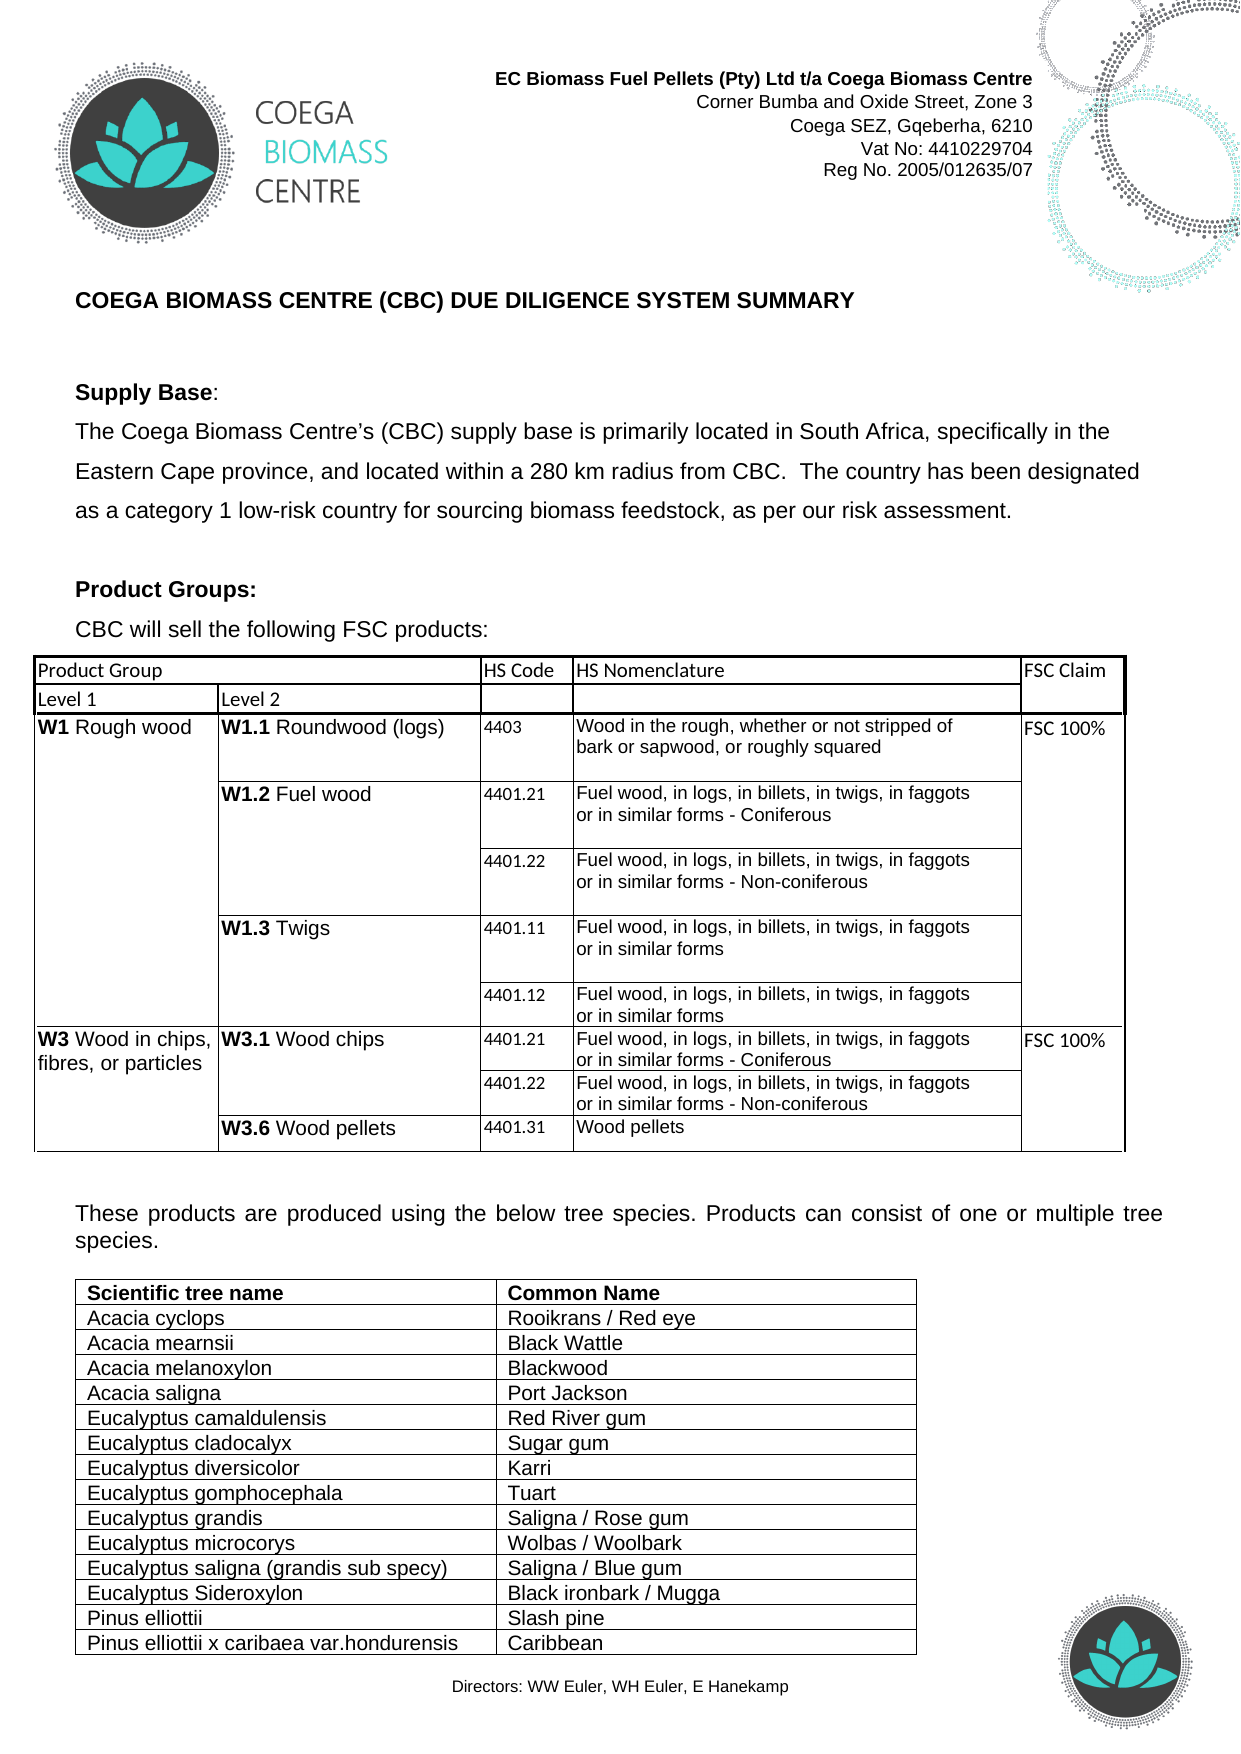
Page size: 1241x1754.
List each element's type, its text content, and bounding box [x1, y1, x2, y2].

table_cell W1.1 Roundwood (logs) [219, 715, 480, 781]
picture [50, 59, 406, 247]
table_cell W3.1 Wood chips [219, 1027, 480, 1114]
table_cell Red River gum [497, 1405, 916, 1429]
table_cell Blackwood [497, 1355, 916, 1379]
text COEGA BIOMASS CENTRE (CBC) DUE DILIGENCE SYSTEM SUMMARY [75, 287, 1018, 313]
table_cell Eucalyptus Sideroxylon [76, 1580, 496, 1604]
table_cell Eucalyptus cladocalyx [76, 1430, 496, 1454]
text Eastern Cape province, and located within a 280 km radius from CBC. The country has been designated as a category 1 low-risk country for sourcing biomass feedstock, as per our risk assessment. [75, 458, 1165, 524]
table_cell Level 1 [36, 685, 217, 712]
table_cell 4401.12 [481, 983, 573, 1026]
table_cell Eucalyptus diversicolor [76, 1455, 496, 1479]
text Product Groups: [75, 576, 1165, 603]
text The Coega Biomass Centre’s (CBC) supply base is primarily located in South Africa, specifically in the [75, 418, 1165, 445]
table_cell Fuel wood, in logs, in billets, in twigs, in faggots or in similar forms [574, 983, 1021, 1026]
table_cell Sugar gum [497, 1430, 916, 1454]
table_cell 4403 [481, 715, 573, 781]
table_cell Eucalyptus gomphocephala [76, 1480, 496, 1504]
text Supply Base: [75, 379, 1165, 405]
table_cell Rooikrans / Red eye [497, 1305, 916, 1329]
text These products are produced using the below tree species. Products can consist of one or multiple tree species. [75, 1200, 1165, 1253]
table_cell W1.2 Fuel wood [219, 782, 480, 915]
table_header HS Code [482, 658, 572, 683]
table_cell Wolbas / Woolbark [497, 1530, 916, 1554]
table_cell Pinus elliottii x caribaea var.hondurensis [76, 1630, 496, 1654]
table_cell Acacia mearnsii [76, 1330, 496, 1354]
table_cell Level 2 [219, 685, 480, 712]
picture [1055, 1591, 1197, 1732]
table_cell 4401.22 [481, 1071, 573, 1114]
table_cell W1 Rough wood [35, 712, 218, 1026]
table_cell 4401.31 [481, 1116, 573, 1151]
table_cell Acacia saligna [76, 1380, 496, 1404]
table_header Scientific tree name [76, 1280, 496, 1304]
table_cell Eucalyptus camaldulensis [76, 1405, 496, 1429]
table_cell Karri [497, 1455, 916, 1479]
table_cell Fuel wood, in logs, in billets, in twigs, in faggots or in similar forms - Coniferous [574, 1027, 1021, 1070]
table_cell 4401.11 [481, 916, 573, 982]
table_header HS Nomenclature [574, 658, 1020, 683]
table_cell 4401.22 [481, 849, 573, 915]
table_cell Port Jackson [497, 1380, 916, 1404]
table_cell [574, 685, 1020, 712]
table_cell Eucalyptus microcorys [76, 1530, 496, 1554]
table_header Common Name [497, 1280, 916, 1304]
table_cell W3 Wood in chips, fibres, or particles [35, 1026, 218, 1151]
table_cell Eucalyptus grandis [76, 1505, 496, 1529]
table_header Product Group [36, 658, 480, 683]
table_cell FSC 100% [1022, 1026, 1124, 1151]
table_cell Wood in the rough, whether or not stripped of bark or sapwood, or roughly squared [574, 715, 1021, 781]
table_cell Fuel wood, in logs, in billets, in twigs, in faggots or in similar forms - Non-coniferous [574, 849, 1021, 915]
text CBC will sell the following FSC products: [75, 616, 1165, 642]
table_cell Fuel wood, in logs, in billets, in twigs, in faggots or in similar forms - Coniferous [574, 782, 1021, 848]
table_cell Acacia cyclops [76, 1305, 496, 1329]
table_cell Slash pine [497, 1605, 916, 1629]
table_cell FSC 100% [1022, 712, 1124, 1026]
table_cell Black ironbark / Mugga [497, 1580, 916, 1604]
table_cell Caribbean [497, 1630, 916, 1654]
table_cell Tuart [497, 1480, 916, 1504]
table_cell Saligna / Blue gum [497, 1555, 916, 1579]
table_cell W1.3 Twigs [219, 916, 480, 1026]
table_cell Saligna / Rose gum [497, 1505, 916, 1529]
table_cell 4401.21 [481, 1027, 573, 1070]
table_cell Black Wattle [497, 1330, 916, 1354]
table_cell Acacia melanoxylon [76, 1355, 496, 1379]
table_header FSC Claim [1022, 658, 1123, 712]
table_cell 4401.21 [481, 782, 573, 848]
table_cell Pinus elliottii [76, 1605, 496, 1629]
table_cell Fuel wood, in logs, in billets, in twigs, in faggots or in similar forms - Non-coniferous [574, 1071, 1021, 1114]
table_cell W3.6 Wood pellets [219, 1116, 480, 1151]
table_cell Fuel wood, in logs, in billets, in twigs, in faggots or in similar forms [574, 916, 1021, 982]
table_cell [482, 685, 572, 712]
table_cell Wood pellets [574, 1116, 1021, 1151]
table_cell Eucalyptus saligna (grandis sub specy) [76, 1555, 496, 1579]
